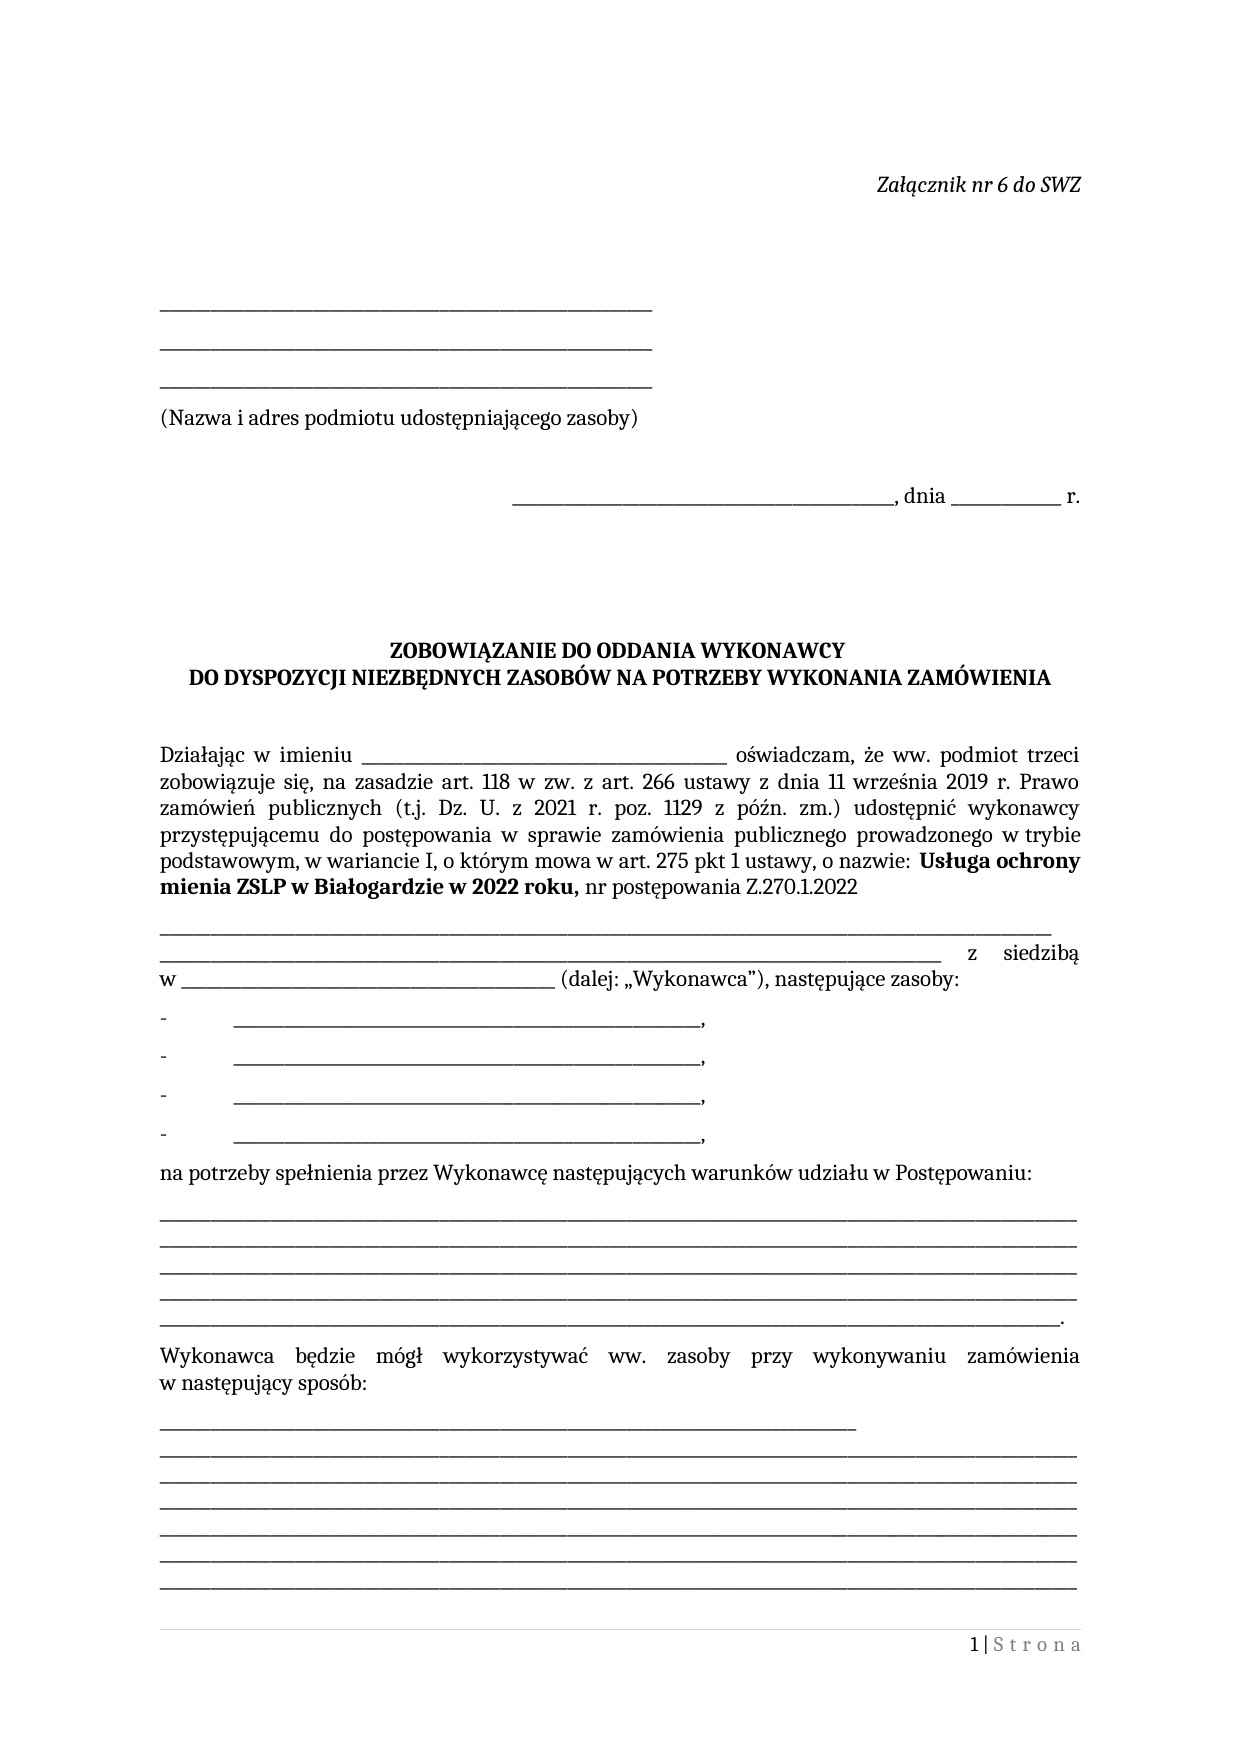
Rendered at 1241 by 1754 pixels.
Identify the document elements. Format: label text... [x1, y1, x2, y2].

text Wykonawca będzie mógł wykorzystywać ww. zasoby przy wykonywaniu zamówienia w następujący sposób: [159, 1343, 1081, 1396]
text __________________________________________________________ [159, 366, 1081, 393]
text - _______________________________________________________, [159, 1043, 1081, 1070]
text __________________________________________________________________________________________________________________________________________________________________________________________________________________________________________________________________________________________________________________________________________________________________________________________________________________________________________________________________________________________________________________________________________________________. [159, 1199, 1081, 1331]
text (Nazwa i adres podmiotu udostępniającego zasoby) [159, 405, 1081, 431]
text _____________________________________________, dnia _____________ r. [159, 483, 1081, 509]
text Działając w imieniu ___________________________________________ oświadczam, że ww. podmiot trzeci zobowiązuje się, na zasadzie art. 118 w zw. z art. 266 ustawy z dnia 11 września 2019 r. Prawo zamówień publicznych (t.j. Dz. U. z 2021 r. poz. 1129 z późn. zm.) udostępnić wykonawcy przystępującemu do postępowania w sprawie zamówienia publicznego prowadzonego w trybie podstawowym, w wariancie I, o którym mowa w art. 275 pkt 1 ustawy, o nazwie: Usługa ochrony mienia ZSLP w Białogardzie w 2022 roku, nr postępowania Z.270.1.2022 [159, 742, 1081, 900]
text na potrzeby spełnienia przez Wykonawcę następujących warunków udziału w Postępowaniu: [159, 1160, 1081, 1186]
text Załącznik nr 6 do SWZ [159, 172, 1081, 198]
text - _______________________________________________________, [159, 1121, 1081, 1147]
text - _______________________________________________________, [159, 1004, 1081, 1031]
text __________________________________________________________ [159, 327, 1081, 354]
text _________________________________________________________________________________________________________ ____________________________________________________________________________________________ z siedzibą w ____________________________________________ (dalej: „Wykonawca”), następujące zasoby: [159, 913, 1081, 992]
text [159, 1408, 1081, 1593]
text __________________________________________________________ [159, 288, 1081, 315]
text - _______________________________________________________, [159, 1082, 1081, 1108]
text ZOBOWIĄZANIE DO ODDANIA WYKONAWCY DO DYSPOZYCJI NIEZBĘDNYCH ZASOBÓW NA POTRZEBY WYKONANIA ZAMÓWIENIA [159, 638, 1081, 691]
